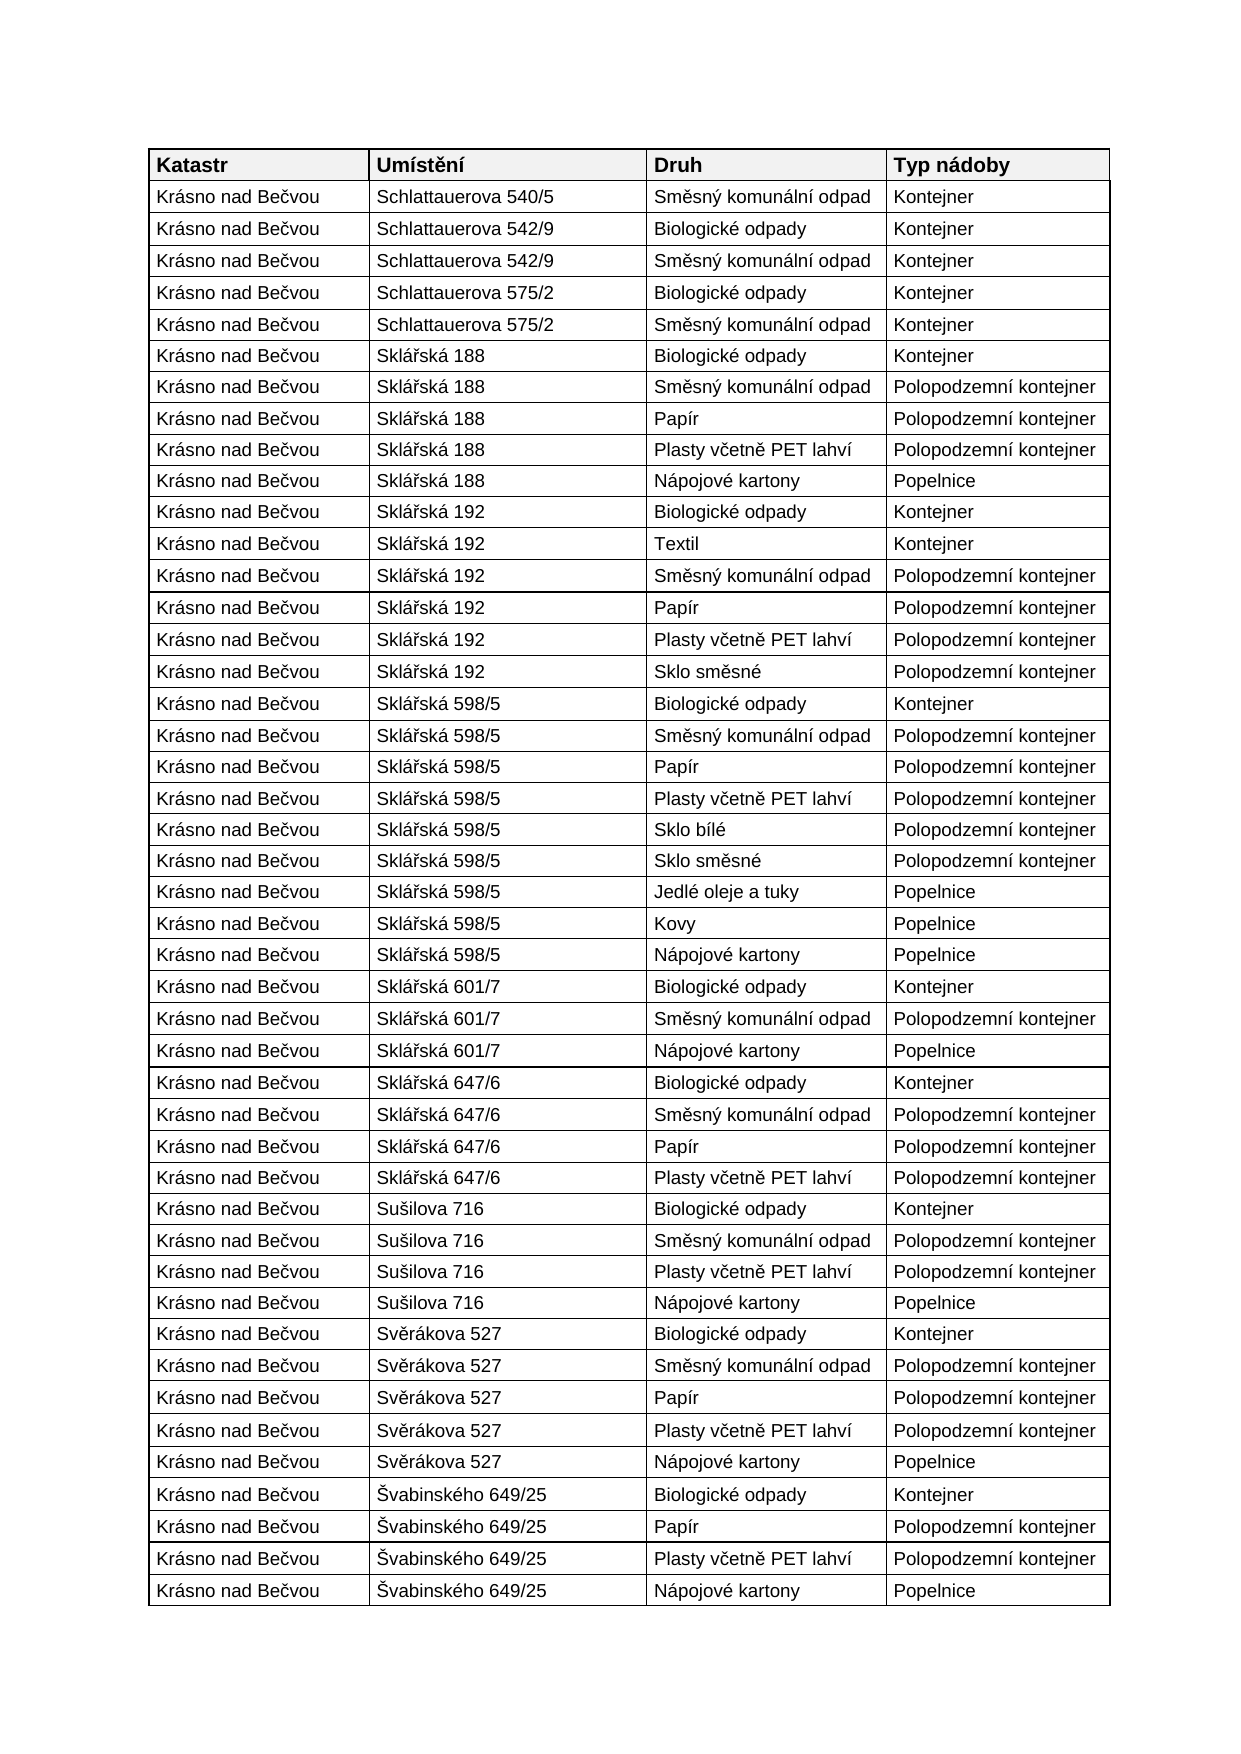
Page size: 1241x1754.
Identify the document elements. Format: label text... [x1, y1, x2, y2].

table_cell Krásno nad Bečvou [150, 528, 369, 558]
table_cell Sklářská 598/5 [370, 752, 646, 782]
table_cell Krásno nad Bečvou [150, 277, 369, 308]
table_cell Biologické odpady [647, 971, 886, 1002]
table_cell Sklářská 188 [370, 341, 646, 371]
table_cell Směsný komunální odpad [647, 246, 886, 276]
table_cell Plasty včetně PET lahví [647, 435, 886, 465]
table_cell Biologické odpady [647, 1194, 886, 1224]
table_cell Krásno nad Bečvou [150, 1194, 369, 1224]
table_cell Polopodzemní kontejner [887, 560, 1109, 591]
table_cell Kontejner [887, 1478, 1109, 1510]
table_header Druh [647, 150, 886, 180]
table_cell Sklo bílé [647, 814, 886, 844]
table_cell Polopodzemní kontejner [887, 1350, 1109, 1380]
table_cell Polopodzemní kontejner [887, 721, 1109, 751]
table_cell Sklářská 647/6 [370, 1131, 646, 1162]
table_cell Sklářská 188 [370, 372, 646, 402]
table_cell Krásno nad Bečvou [150, 1381, 369, 1413]
table_cell Kovy [647, 908, 886, 938]
table_cell Švabinského 649/25 [370, 1543, 646, 1574]
table_cell Krásno nad Bečvou [150, 939, 369, 969]
table_cell Krásno nad Bečvou [150, 403, 369, 433]
table_cell Sklářská 192 [370, 497, 646, 527]
table_cell Krásno nad Bečvou [150, 721, 369, 751]
table_cell Krásno nad Bečvou [150, 593, 369, 623]
table_cell Plasty včetně PET lahví [647, 1163, 886, 1193]
table_cell Biologické odpady [647, 688, 886, 719]
table_cell Krásno nad Bečvou [150, 213, 369, 244]
table_cell Sklářská 598/5 [370, 721, 646, 751]
table_cell Krásno nad Bečvou [150, 1414, 369, 1446]
table_cell Polopodzemní kontejner [887, 1256, 1109, 1287]
table_cell Sklářská 598/5 [370, 939, 646, 969]
table_cell Krásno nad Bečvou [150, 1478, 369, 1510]
table_cell Krásno nad Bečvou [150, 1288, 369, 1318]
table_cell Krásno nad Bečvou [150, 246, 369, 276]
table_cell Polopodzemní kontejner [887, 1543, 1109, 1574]
table_cell Krásno nad Bečvou [150, 1543, 369, 1574]
table_cell Krásno nad Bečvou [150, 560, 369, 591]
table_cell Krásno nad Bečvou [150, 372, 369, 402]
table_cell Sklo směsné [647, 656, 886, 687]
table_cell Popelnice [887, 1288, 1109, 1318]
table_cell Krásno nad Bečvou [150, 846, 369, 876]
table_cell Svěrákova 527 [370, 1381, 646, 1413]
table_cell Nápojové kartony [647, 1035, 886, 1066]
table_cell Papír [647, 1131, 886, 1162]
table_cell Polopodzemní kontejner [887, 1381, 1109, 1413]
table_cell Švabinského 649/25 [370, 1478, 646, 1510]
table_cell Polopodzemní kontejner [887, 656, 1109, 687]
table_cell Směsný komunální odpad [647, 181, 886, 212]
table_cell Polopodzemní kontejner [887, 783, 1109, 813]
table_cell Krásno nad Bečvou [150, 1350, 369, 1380]
table_cell Biologické odpady [647, 1319, 886, 1349]
table_header Typ nádoby [887, 150, 1109, 180]
table_cell Schlattauerova 542/9 [370, 213, 646, 244]
table_cell Svěrákova 527 [370, 1414, 646, 1446]
table_cell Směsný komunální odpad [647, 372, 886, 402]
table_cell Sklo směsné [647, 846, 886, 876]
table_cell Biologické odpady [647, 213, 886, 244]
table_cell Krásno nad Bečvou [150, 656, 369, 687]
table_cell Papír [647, 1381, 886, 1413]
table_cell Textil [647, 528, 886, 558]
table_cell Popelnice [887, 1447, 1109, 1477]
table_cell Polopodzemní kontejner [887, 752, 1109, 782]
table_cell Krásno nad Bečvou [150, 1225, 369, 1255]
table_cell Nápojové kartony [647, 1447, 886, 1477]
table_cell Polopodzemní kontejner [887, 624, 1109, 655]
table_cell Kontejner [887, 1068, 1109, 1098]
table_cell Kontejner [887, 1319, 1109, 1349]
table_cell Polopodzemní kontejner [887, 1414, 1109, 1446]
table_cell Sklářská 601/7 [370, 1035, 646, 1066]
table_cell Biologické odpady [647, 497, 886, 527]
table_cell Plasty včetně PET lahví [647, 1543, 886, 1574]
table_cell Popelnice [887, 877, 1109, 907]
table_cell Plasty včetně PET lahví [647, 783, 886, 813]
table_cell Švabinského 649/25 [370, 1575, 646, 1605]
table_cell Směsný komunální odpad [647, 1350, 886, 1380]
table_cell Krásno nad Bečvou [150, 1447, 369, 1477]
table_cell Sklářská 647/6 [370, 1163, 646, 1193]
table_cell Krásno nad Bečvou [150, 1319, 369, 1349]
table_cell Svěrákova 527 [370, 1319, 646, 1349]
table_cell Krásno nad Bečvou [150, 1068, 369, 1098]
table_cell Krásno nad Bečvou [150, 466, 369, 496]
table_cell Plasty včetně PET lahví [647, 624, 886, 655]
table_cell Směsný komunální odpad [647, 1099, 886, 1130]
table_cell Biologické odpady [647, 277, 886, 308]
table_cell Krásno nad Bečvou [150, 814, 369, 844]
table_cell Jedlé oleje a tuky [647, 877, 886, 907]
table_cell Kontejner [887, 1194, 1109, 1224]
table_cell Sklářská 192 [370, 528, 646, 558]
table_cell Sklářská 188 [370, 435, 646, 465]
table_cell Papír [647, 1511, 886, 1541]
table_cell Směsný komunální odpad [647, 310, 886, 340]
table_cell Sklářská 192 [370, 656, 646, 687]
table_cell Sklářská 598/5 [370, 783, 646, 813]
table_cell Směsný komunální odpad [647, 1225, 886, 1255]
table_cell Sklářská 598/5 [370, 688, 646, 719]
table_cell Sklářská 647/6 [370, 1099, 646, 1130]
table_cell Nápojové kartony [647, 939, 886, 969]
table_cell Polopodzemní kontejner [887, 1003, 1109, 1033]
table_cell Biologické odpady [647, 1068, 886, 1098]
table_cell Polopodzemní kontejner [887, 1131, 1109, 1162]
table_cell Krásno nad Bečvou [150, 1131, 369, 1162]
table_cell Schlattauerova 542/9 [370, 246, 646, 276]
table_cell Polopodzemní kontejner [887, 403, 1109, 433]
table_cell Směsný komunální odpad [647, 1003, 886, 1033]
table_cell Papír [647, 403, 886, 433]
table_cell Krásno nad Bečvou [150, 497, 369, 527]
table_cell Papír [647, 593, 886, 623]
table_cell Krásno nad Bečvou [150, 435, 369, 465]
table_cell Sklářská 601/7 [370, 971, 646, 1002]
table_cell Sklářská 192 [370, 624, 646, 655]
table_cell Biologické odpady [647, 341, 886, 371]
table_cell Sklářská 598/5 [370, 908, 646, 938]
table_cell Krásno nad Bečvou [150, 971, 369, 1002]
table_cell Krásno nad Bečvou [150, 1575, 369, 1605]
table_cell Krásno nad Bečvou [150, 1003, 369, 1033]
table_cell Krásno nad Bečvou [150, 1035, 369, 1066]
table_cell Svěrákova 527 [370, 1350, 646, 1380]
table_cell Kontejner [887, 310, 1109, 340]
table_cell Polopodzemní kontejner [887, 435, 1109, 465]
table_cell Polopodzemní kontejner [887, 1099, 1109, 1130]
table_cell Popelnice [887, 908, 1109, 938]
table_header Katastr [150, 150, 368, 180]
table_cell Sušilova 716 [370, 1288, 646, 1318]
table_cell Popelnice [887, 1035, 1109, 1066]
table_cell Švabinského 649/25 [370, 1511, 646, 1541]
table_cell Kontejner [887, 971, 1109, 1002]
table_cell Krásno nad Bečvou [150, 877, 369, 907]
table_cell Kontejner [887, 181, 1109, 212]
table_cell Sklářská 598/5 [370, 877, 646, 907]
table_cell Sušilova 716 [370, 1194, 646, 1224]
table_cell Krásno nad Bečvou [150, 624, 369, 655]
table_cell Sklářská 192 [370, 560, 646, 591]
table_cell Polopodzemní kontejner [887, 1225, 1109, 1255]
table_cell Směsný komunální odpad [647, 560, 886, 591]
table_header Umístění [370, 150, 646, 180]
table_cell Sušilova 716 [370, 1256, 646, 1287]
table_cell Svěrákova 527 [370, 1447, 646, 1477]
table_cell Nápojové kartony [647, 466, 886, 496]
table_cell Polopodzemní kontejner [887, 1511, 1109, 1541]
table_cell Krásno nad Bečvou [150, 688, 369, 719]
table_cell Polopodzemní kontejner [887, 593, 1109, 623]
table_cell Sklářská 188 [370, 466, 646, 496]
table_cell Krásno nad Bečvou [150, 783, 369, 813]
table_cell Sklářská 647/6 [370, 1068, 646, 1098]
table_cell Kontejner [887, 246, 1109, 276]
table_cell Nápojové kartony [647, 1575, 886, 1605]
table_cell Sklářská 601/7 [370, 1003, 646, 1033]
table_cell Kontejner [887, 497, 1109, 527]
table_cell Krásno nad Bečvou [150, 310, 369, 340]
table_cell Schlattauerova 575/2 [370, 310, 646, 340]
table_cell Nápojové kartony [647, 1288, 886, 1318]
table_cell Sušilova 716 [370, 1225, 646, 1255]
table_cell Plasty včetně PET lahví [647, 1414, 886, 1446]
table_cell Popelnice [887, 1575, 1109, 1605]
table_cell Krásno nad Bečvou [150, 752, 369, 782]
table_cell Kontejner [887, 213, 1109, 244]
table_cell Kontejner [887, 341, 1109, 371]
table_cell Sklářská 188 [370, 403, 646, 433]
table_cell Krásno nad Bečvou [150, 1256, 369, 1287]
table_cell Schlattauerova 540/5 [370, 181, 646, 212]
table_cell Krásno nad Bečvou [150, 908, 369, 938]
table_cell Sklářská 598/5 [370, 846, 646, 876]
table_cell Kontejner [887, 688, 1109, 719]
table_cell Sklářská 598/5 [370, 814, 646, 844]
table_cell Polopodzemní kontejner [887, 372, 1109, 402]
table_cell Směsný komunální odpad [647, 721, 886, 751]
table_cell Popelnice [887, 466, 1109, 496]
table_cell Krásno nad Bečvou [150, 181, 369, 212]
table_cell Schlattauerova 575/2 [370, 277, 646, 308]
table_cell Sklářská 192 [370, 593, 646, 623]
table_cell Polopodzemní kontejner [887, 814, 1109, 844]
table_cell Kontejner [887, 277, 1109, 308]
table_cell Biologické odpady [647, 1478, 886, 1510]
table_cell Popelnice [887, 939, 1109, 969]
table_cell Krásno nad Bečvou [150, 1099, 369, 1130]
table_cell Krásno nad Bečvou [150, 1163, 369, 1193]
table_cell Krásno nad Bečvou [150, 1511, 369, 1541]
table_cell Plasty včetně PET lahví [647, 1256, 886, 1287]
table_cell Polopodzemní kontejner [887, 1163, 1109, 1193]
table_cell Papír [647, 752, 886, 782]
table_cell Krásno nad Bečvou [150, 341, 369, 371]
table_cell Polopodzemní kontejner [887, 846, 1109, 876]
table_cell Kontejner [887, 528, 1109, 558]
